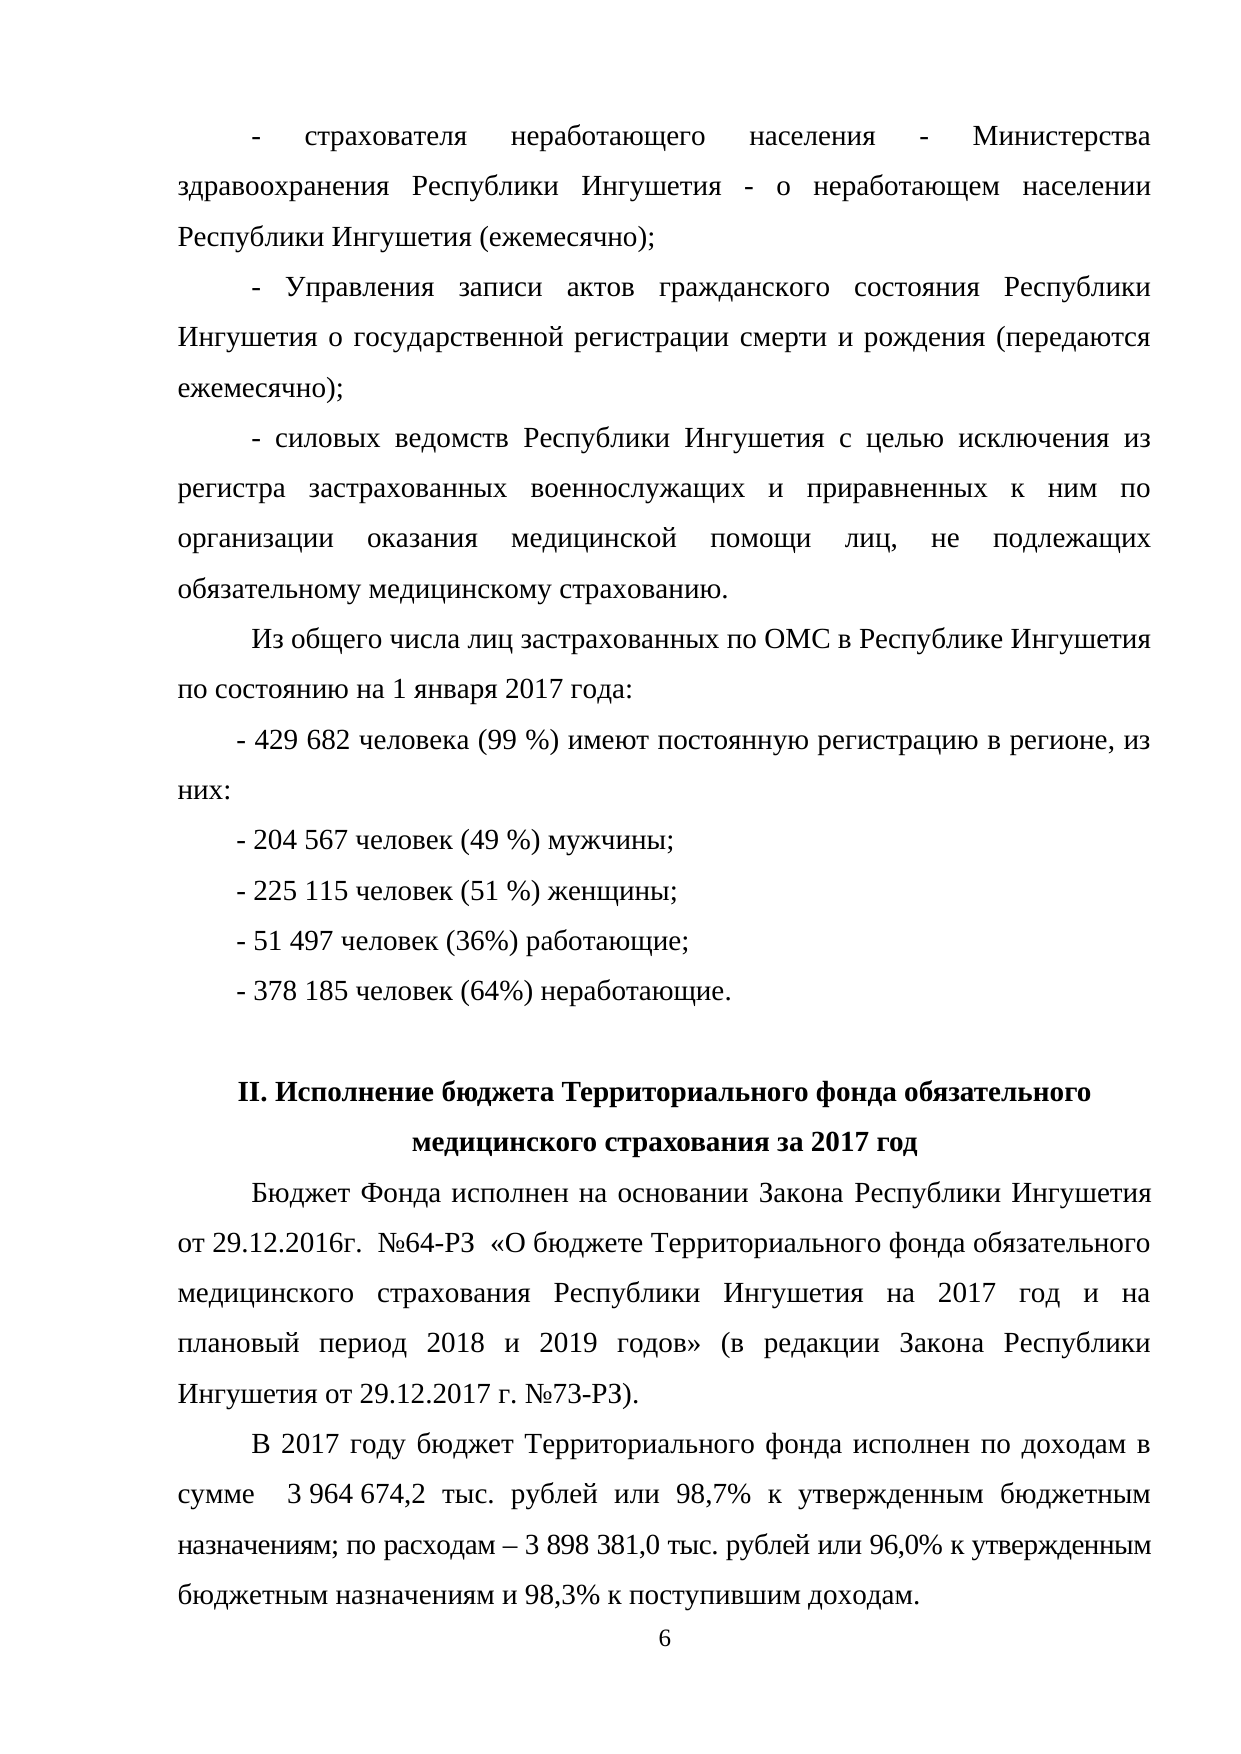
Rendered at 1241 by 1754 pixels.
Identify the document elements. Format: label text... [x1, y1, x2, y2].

text II. Исполнение бюджета Территориального фонда обязательного медицинского страхования за 2017 год [177, 1074, 1152, 1158]
text Из общего числа лиц застрахованных по ОМС в Республике Ингушетия по состоянию на 1 января 2017 года: [177, 621, 1152, 705]
text В 2017 году бюджет Территориального фонда исполнен по доходам в сумме 3 964 674,2 тыс. рублей или 98,7% к утвержденным бюджетным назначениям; по расходам – 3 898 381,0 тыс. рублей или 96,0% к утвержденным бюджетным назначениям и 98,3% к поступившим доходам. [177, 1426, 1152, 1611]
text - 378 185 человек (64%) неработающие. [177, 973, 1152, 1007]
text - 429 682 человека (99 %) имеют постоянную регистрацию в регионе, из них: [177, 722, 1152, 806]
text Бюджет Фонда исполнен на основании Закона Республики Ингушетия от 29.12.2016г. №64-РЗ «О бюджете Территориального фонда обязательного медицинского страхования Республики Ингушетия на 2017 год и на плановый период 2018 и 2019 годов» (в редакции Закона Республики Ингушетия от 29.12.2017 г. №73-РЗ). [177, 1175, 1152, 1409]
text - страхователя неработающего населения - Министерства здравоохранения Республики Ингушетия - о неработающем населении Республики Ингушетия (ежемесячно); [177, 118, 1152, 252]
text - 51 497 человек (36%) работающие; [177, 923, 1152, 957]
text - силовых ведомств Республики Ингушетия с целью исключения из регистра застрахованных военнослужащих и приравненных к ним по организации оказания медицинской помощи лиц, не подлежащих обязательному медицинскому страхованию. [177, 420, 1152, 604]
text - 225 115 человек (51 %) женщины; [177, 873, 1152, 906]
text - 204 567 человек (49 %) мужчины; [177, 822, 1152, 856]
text - Управления записи актов гражданского состояния Республики Ингушетия о государственной регистрации смерти и рождения (передаются ежемесячно); [177, 269, 1152, 403]
